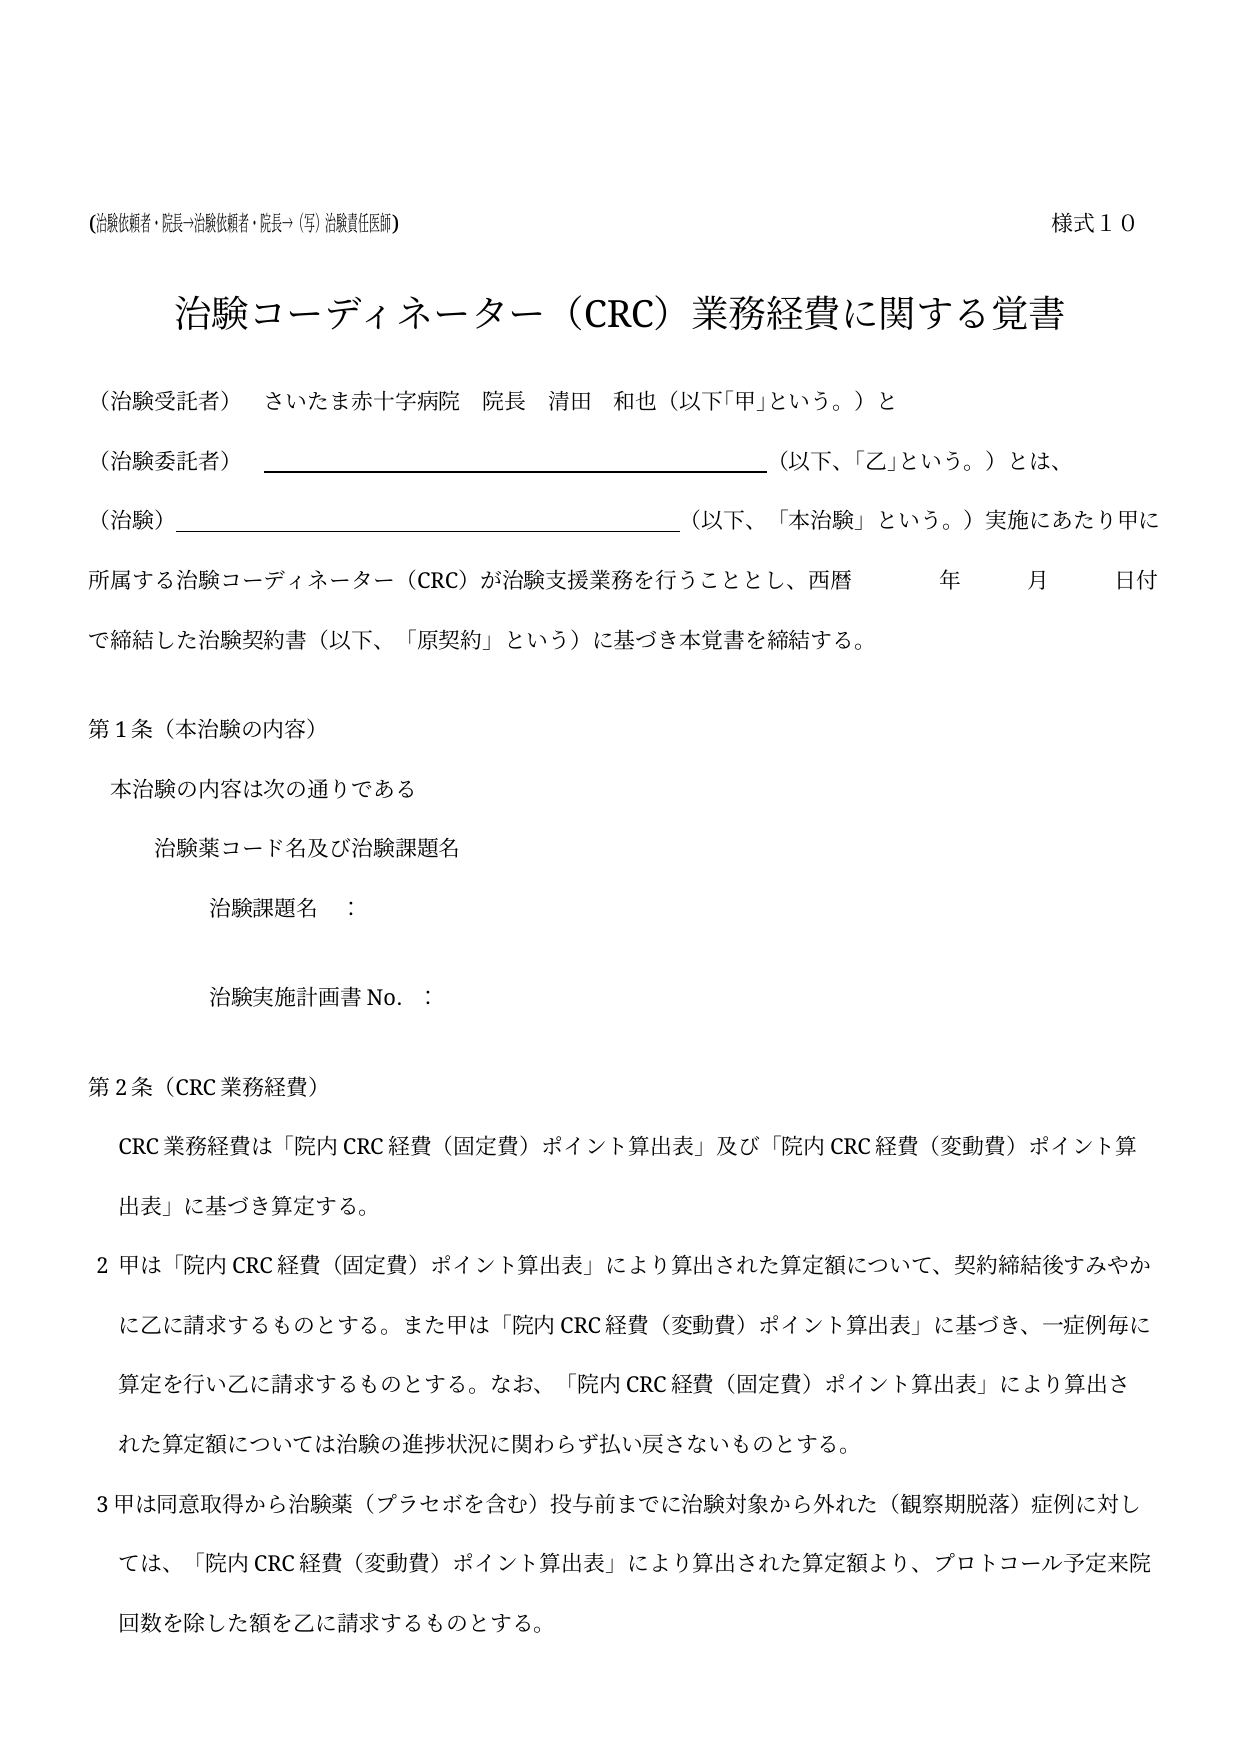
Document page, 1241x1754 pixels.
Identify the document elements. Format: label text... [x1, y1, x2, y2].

text CRC業務経費は「院内CRC経費（固定費）ポイント算出表」及び「院内CRC経費（変動費）ポイント算出表」に基づき算定する。 [118, 1115, 1152, 1234]
text 本治験の内容は次の通りである [111, 758, 1152, 817]
text （治験） （以下、「本治験」という。）実施にあたり甲に所属する治験コーディネーター（CRC）が治験支援業務を行うこととし、西暦 年 月 日付で締結した治験契約書（以下、「原契約」という）に基づき本覚書を締結する。 [89, 490, 1166, 668]
text 治験薬コード名及び治験課題名 [154, 817, 1152, 877]
text 2 甲は「院内CRC経費（固定費）ポイント算出表」により算出された算定額について、契約締結後すみやかに乙に請求するものとする。また甲は「院内CRC経費（変動費）ポイント算出表」に基づき、一症例毎に算定を行い乙に請求するものとする。なお、「院内CRC経費（固定費）ポイント算出表」により算出された算定額については治験の進捗状況に関わらず払い戻さないものとする。 [96, 1234, 1152, 1473]
text 第1条（本治験の内容） [89, 698, 1152, 758]
text 3甲は同意取得から治験薬（プラセボを含む）投与前までに治験対象から外れた（観察期脱落）症例に対しては、「院内CRC経費（変動費）ポイント算出表」により算出された算定額より、プロトコール予定来院回数を除した額を乙に請求するものとする。 [96, 1473, 1152, 1652]
text 第2条（CRC業務経費） [89, 1056, 1152, 1115]
text 治験コーディネーター（CRC）業務経費に関する覚書 [89, 281, 1152, 341]
text 治験実施計画書No．： [209, 966, 1152, 1026]
text （治験受託者） さいたま赤十字病院 院長 清田 和也（以下｢甲｣という。）と [89, 371, 1152, 430]
text （治験委託者） （以下、｢乙｣という。）とは、 [89, 430, 1152, 490]
text 治験課題名 ： [209, 877, 1152, 937]
text (治験依頼者・院長→治験依頼者・院長→（写）治験責任医師) 様式１０ [89, 192, 1152, 251]
